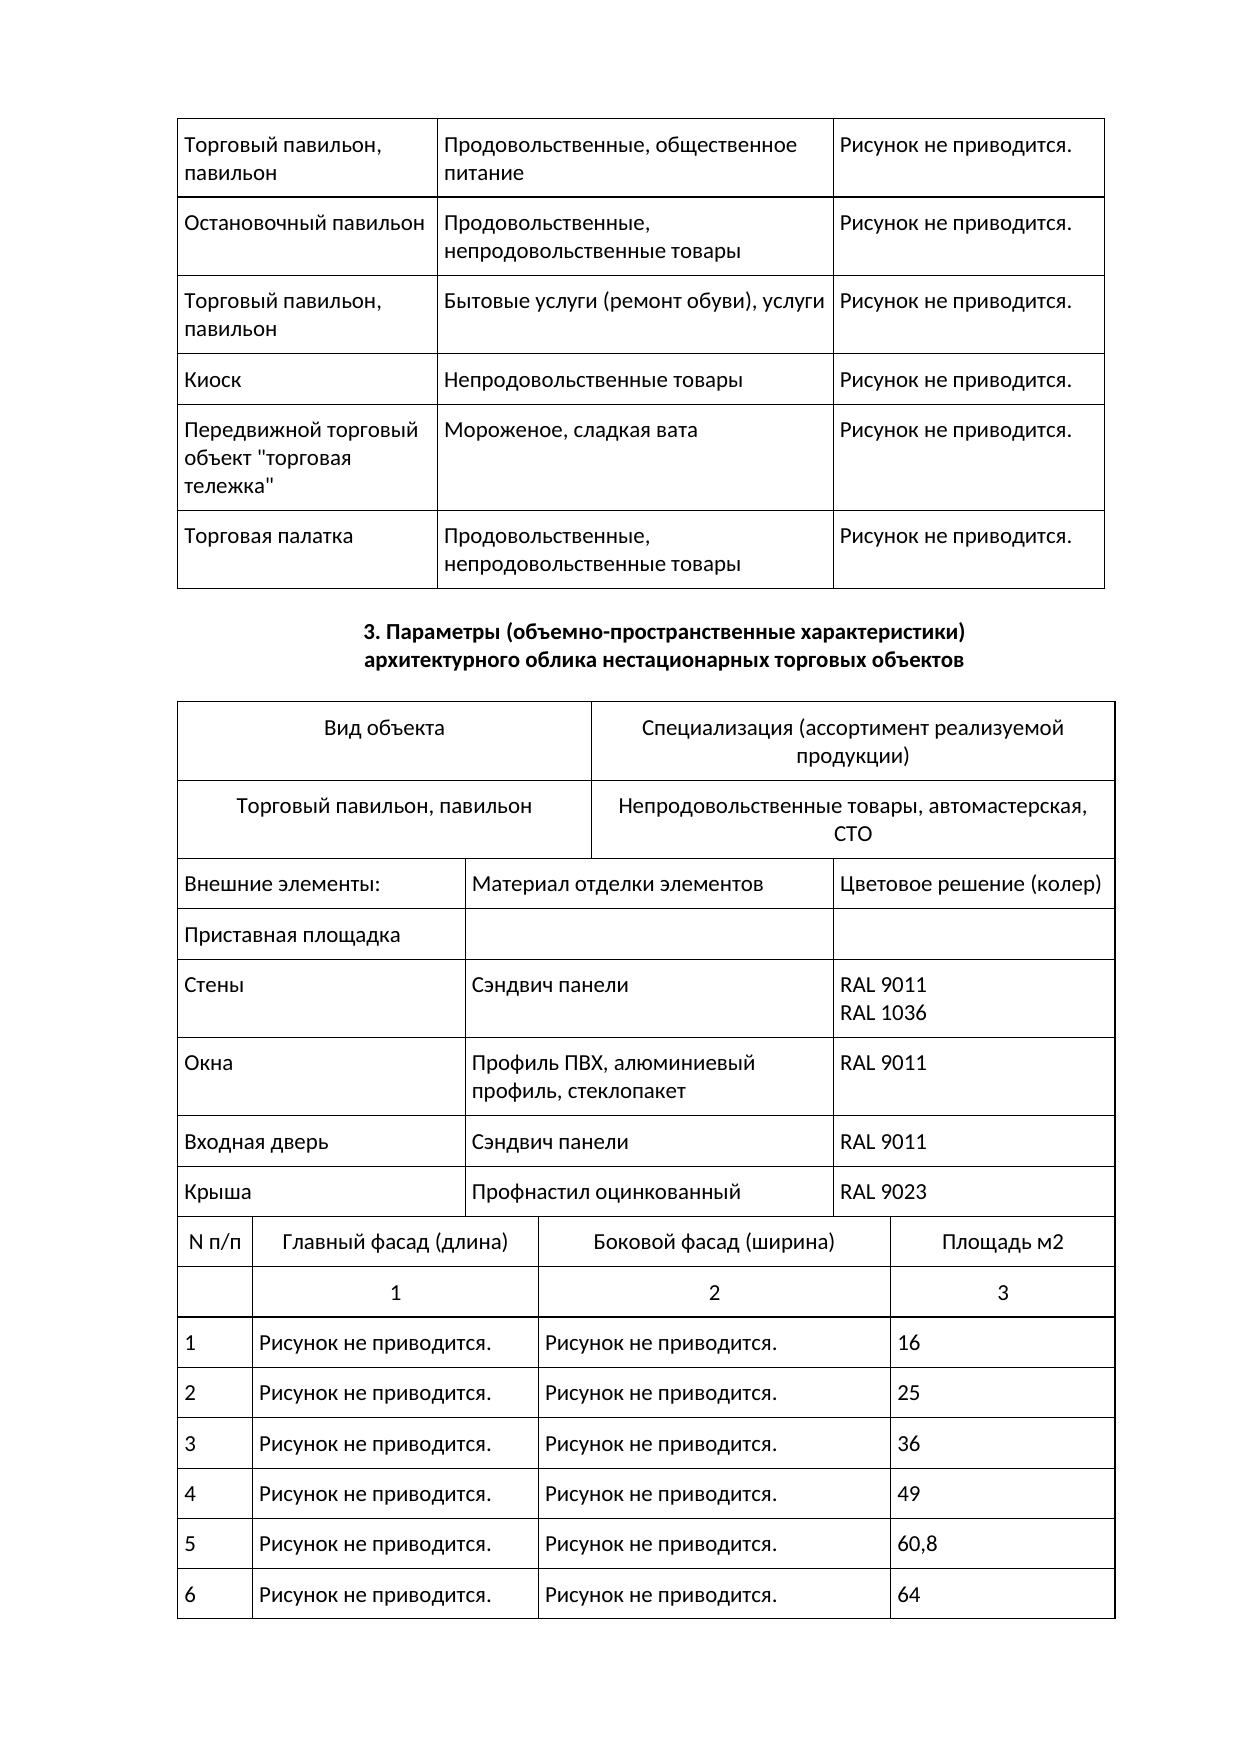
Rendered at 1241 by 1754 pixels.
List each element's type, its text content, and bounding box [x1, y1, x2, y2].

table_cell 36 [891, 1418, 1114, 1467]
table_cell Внешние элементы: [178, 859, 465, 908]
table_cell Рисунок не приводится. [834, 354, 1104, 403]
table_cell Стены [178, 960, 465, 1037]
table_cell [178, 119, 437, 196]
table_cell Продовольственные, непродовольственные товары [438, 511, 833, 588]
table_cell Профнастил оцинкованный [466, 1167, 833, 1216]
table_cell 3 [178, 1418, 252, 1467]
table_cell Бытовые услуги (ремонт обуви), услуги [438, 276, 833, 353]
table_cell Цветовое решение (колер) [834, 859, 1114, 908]
table_cell Сэндвич панели [466, 960, 833, 1037]
table_cell Передвижной торговый объект "торговая тележка" [178, 405, 437, 510]
table_cell Торговый павильон, павильон [178, 781, 591, 858]
table_cell Рисунок не приводится. [539, 1519, 890, 1568]
table_cell Рисунок не приводится. [834, 405, 1104, 510]
table_cell Рисунок не приводится. [834, 511, 1104, 588]
table_cell Рисунок не приводится. [253, 1519, 538, 1568]
table_cell Продовольственные, общественное питание [438, 119, 833, 196]
table_cell [178, 1267, 252, 1316]
table_cell Рисунок не приводится. [253, 1368, 538, 1417]
table_cell Сэндвич панели [466, 1116, 833, 1166]
table_cell 49 [891, 1469, 1114, 1518]
table_cell Боковой фасад (ширина) [539, 1217, 890, 1266]
table_cell RAL 9011 [834, 1038, 1114, 1115]
title архитектурного облика нестационарных торговых объектов [177, 645, 1152, 673]
table_cell 64 [891, 1569, 1114, 1618]
title 3. Параметры (объемно-пространственные характеристики) [177, 617, 1152, 645]
table_cell Окна [178, 1038, 465, 1115]
table_cell Рисунок не приводится. [834, 276, 1104, 353]
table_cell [539, 1569, 890, 1618]
table_cell 16 [891, 1318, 1114, 1367]
table_cell RAL 9023 [834, 1167, 1114, 1216]
table_cell Главный фасад (длина) [253, 1217, 538, 1266]
table_cell 60,8 [891, 1519, 1114, 1568]
table_cell RAL 9011 [834, 1116, 1114, 1166]
table_cell 4 [178, 1469, 252, 1518]
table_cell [834, 119, 1104, 196]
table_cell Рисунок не приводится. [539, 1318, 890, 1367]
table_cell Торговый павильон, павильон [178, 276, 437, 353]
table_cell Площадь м2 [891, 1217, 1114, 1266]
table_cell 3 [891, 1267, 1114, 1316]
table_cell Приставная площадка [178, 909, 465, 958]
table_cell [834, 909, 1114, 958]
table_cell Профиль ПВХ, алюминиевый профиль, стеклопакет [466, 1038, 833, 1115]
table_cell Рисунок не приводится. [539, 1469, 890, 1518]
table_cell Рисунок не приводится. [253, 1469, 538, 1518]
table_cell Мороженое, сладкая вата [438, 405, 833, 510]
table_cell Рисунок не приводится. [539, 1368, 890, 1417]
table_cell Материал отделки элементов [466, 859, 833, 908]
table_cell 25 [891, 1368, 1114, 1417]
table_cell Непродовольственные товары, автомастерская, СТО [592, 781, 1114, 858]
table_cell 2 [178, 1368, 252, 1417]
table_cell 2 [539, 1267, 890, 1316]
table_cell Остановочный павильон [178, 198, 437, 275]
table_header Вид объекта [178, 702, 591, 779]
table_cell Рисунок не приводится. [834, 198, 1104, 275]
table_cell Торговая палатка [178, 511, 437, 588]
table_cell 1 [253, 1267, 538, 1316]
table_cell Входная дверь [178, 1116, 465, 1166]
table_cell Рисунок не приводится. [539, 1418, 890, 1467]
table_cell 1 [178, 1318, 252, 1367]
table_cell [253, 1569, 538, 1618]
table_cell Рисунок не приводится. [253, 1418, 538, 1467]
table_cell Непродовольственные товары [438, 354, 833, 403]
table_cell Рисунок не приводится. [253, 1318, 538, 1367]
table_cell Крыша [178, 1167, 465, 1216]
table_cell Киоск [178, 354, 437, 403]
table_header Специализация (ассортимент реализуемой продукции) [592, 702, 1114, 779]
table_cell [466, 909, 833, 958]
table_cell Продовольственные, непродовольственные товары [438, 198, 833, 275]
table_cell N п/п [178, 1217, 252, 1266]
table_cell 6 [178, 1569, 252, 1618]
table_cell RAL 9011 RAL 1036 [834, 960, 1114, 1037]
table_cell 5 [178, 1519, 252, 1568]
